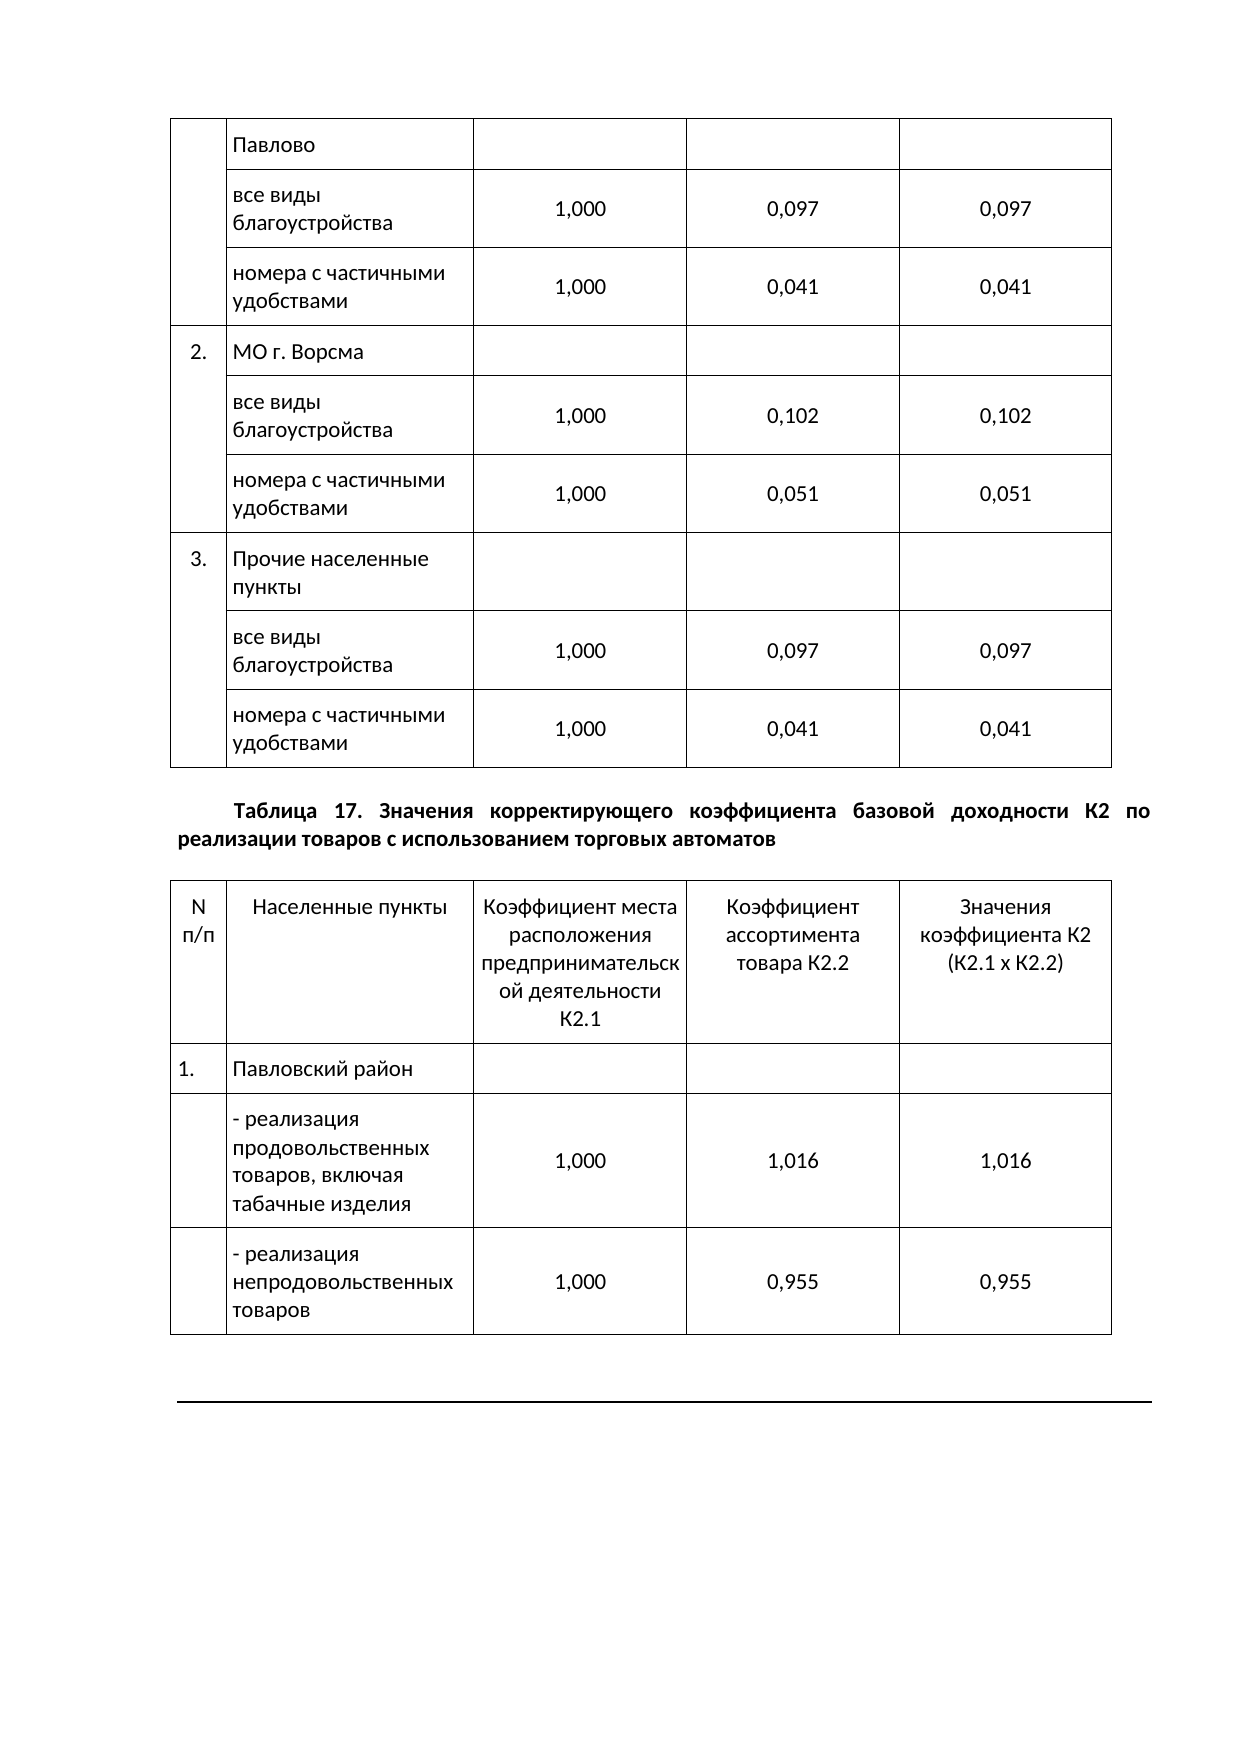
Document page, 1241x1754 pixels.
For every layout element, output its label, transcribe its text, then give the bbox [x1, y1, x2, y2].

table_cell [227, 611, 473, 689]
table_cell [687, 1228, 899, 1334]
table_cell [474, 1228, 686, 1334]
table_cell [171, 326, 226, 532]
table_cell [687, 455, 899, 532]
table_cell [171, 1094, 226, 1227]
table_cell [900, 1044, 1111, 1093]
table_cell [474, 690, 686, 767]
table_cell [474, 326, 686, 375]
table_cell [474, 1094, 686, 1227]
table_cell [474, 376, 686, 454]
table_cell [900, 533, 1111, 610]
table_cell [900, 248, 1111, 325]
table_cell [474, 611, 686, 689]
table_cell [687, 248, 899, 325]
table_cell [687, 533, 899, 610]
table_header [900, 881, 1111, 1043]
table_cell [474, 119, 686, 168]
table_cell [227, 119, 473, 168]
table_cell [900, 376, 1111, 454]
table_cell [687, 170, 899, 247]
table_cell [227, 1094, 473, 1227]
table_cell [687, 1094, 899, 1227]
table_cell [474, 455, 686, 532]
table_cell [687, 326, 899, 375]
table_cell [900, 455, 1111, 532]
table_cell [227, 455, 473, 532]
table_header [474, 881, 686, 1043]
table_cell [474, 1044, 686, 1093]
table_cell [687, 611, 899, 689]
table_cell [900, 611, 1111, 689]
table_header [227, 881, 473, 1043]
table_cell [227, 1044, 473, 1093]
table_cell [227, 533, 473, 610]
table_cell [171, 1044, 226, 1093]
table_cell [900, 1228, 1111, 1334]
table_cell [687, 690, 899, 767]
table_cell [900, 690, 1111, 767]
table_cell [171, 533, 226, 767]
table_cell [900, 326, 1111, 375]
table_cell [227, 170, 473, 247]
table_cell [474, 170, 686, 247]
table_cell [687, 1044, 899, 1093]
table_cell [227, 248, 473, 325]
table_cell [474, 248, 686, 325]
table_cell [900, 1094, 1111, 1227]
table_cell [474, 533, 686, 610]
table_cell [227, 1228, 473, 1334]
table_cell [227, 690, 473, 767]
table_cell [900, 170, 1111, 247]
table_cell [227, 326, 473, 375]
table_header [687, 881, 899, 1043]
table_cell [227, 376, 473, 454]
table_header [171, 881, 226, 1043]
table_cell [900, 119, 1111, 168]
title Таблица 17. Значения корректирующего коэффициента базовой доходности К2 по реализации товаров с использованием торговых автоматов [177, 796, 1152, 852]
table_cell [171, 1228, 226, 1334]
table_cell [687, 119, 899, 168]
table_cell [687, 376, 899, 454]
